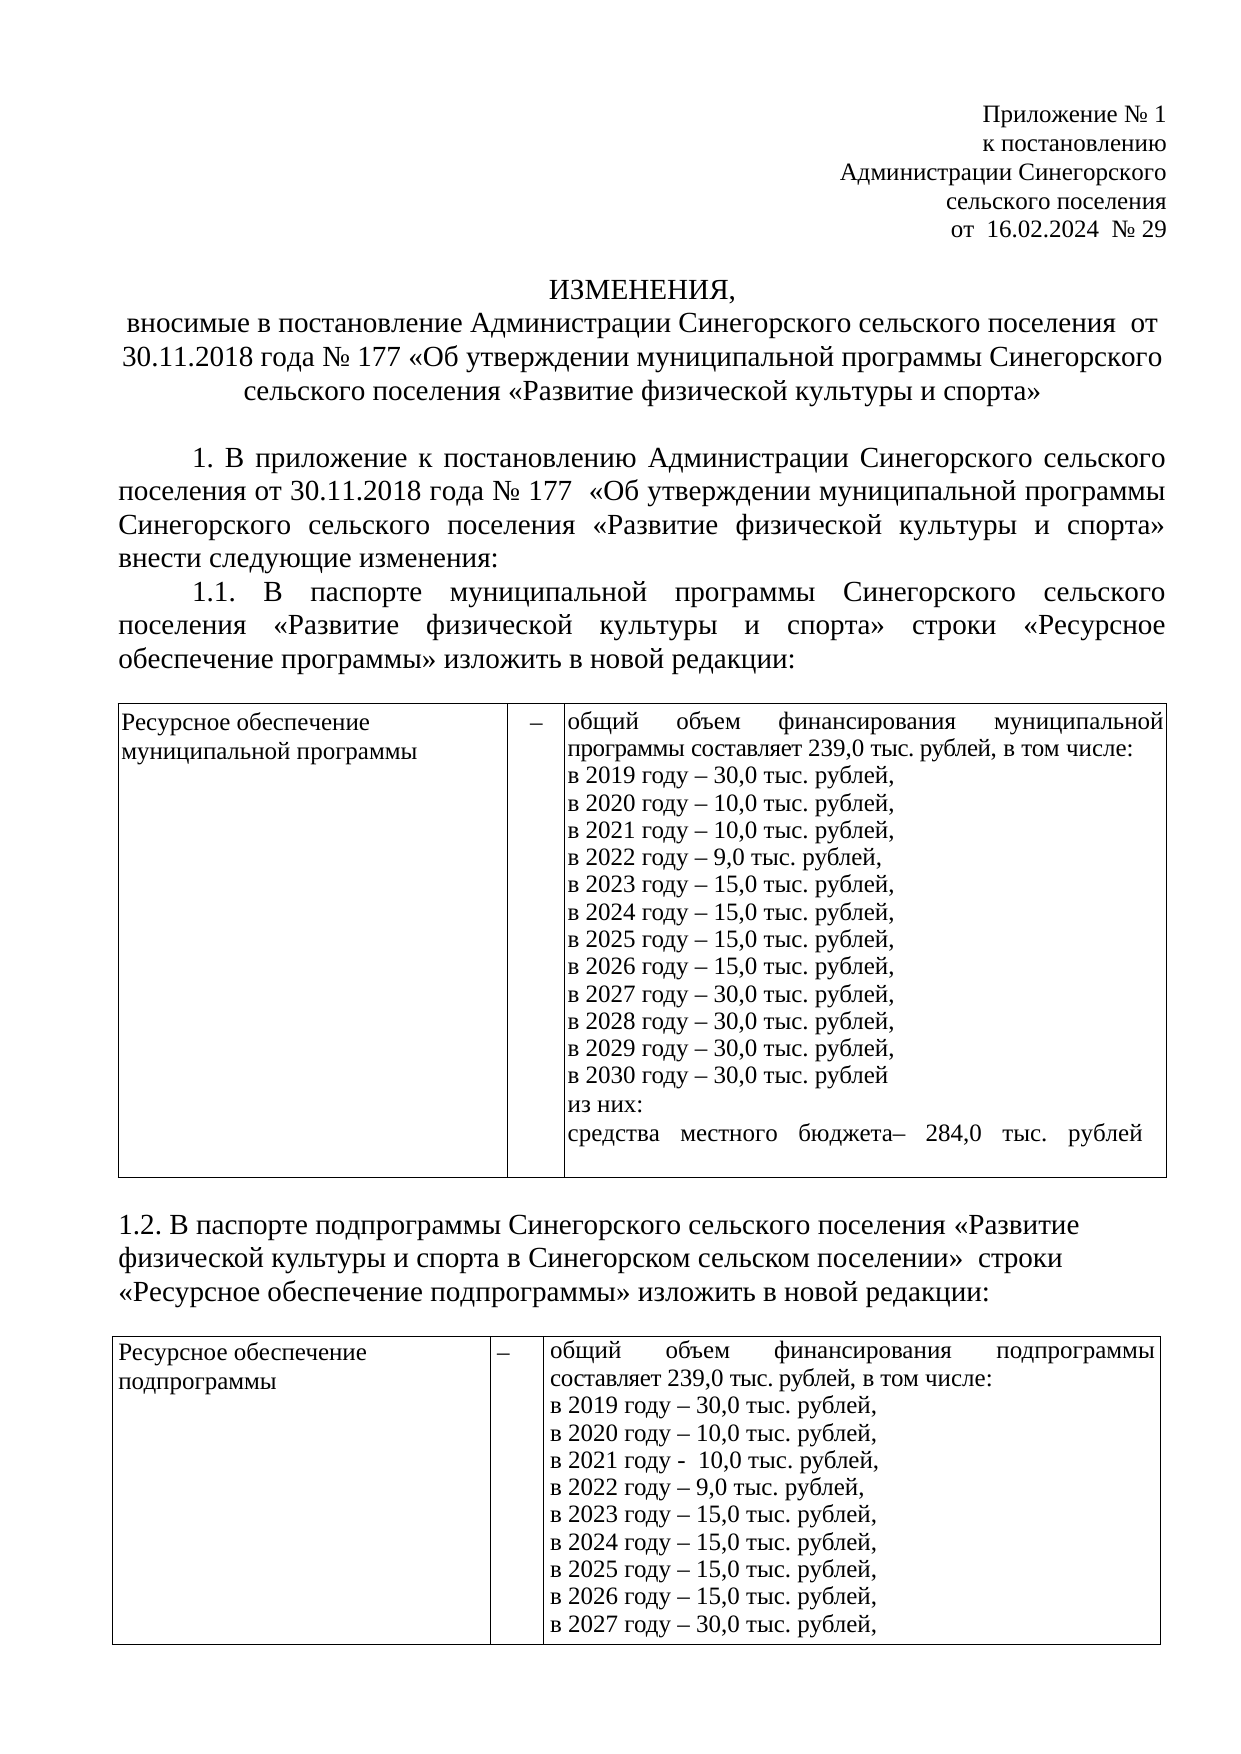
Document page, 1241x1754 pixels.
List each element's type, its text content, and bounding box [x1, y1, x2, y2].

text вносимые в постановление Администрации Синегорского сельского поселения от 30.11.2018 года № 177 «Об утверждении муниципальной программы Синегорского сельского поселения «Развитие физической культуры и спорта» [118, 306, 1166, 406]
table_header – [508, 704, 564, 1177]
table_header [113, 1337, 490, 1643]
text от 16.02.2024 № 29 [768, 214, 1166, 243]
text 1.2. В паспорте подпрограммы Синегорского сельского поселения «Развитие физической культуры и спорта в Синегорском сельском поселении» строки «Ресурсное обеспечение подпрограммы» изложить в новой редакции: [118, 1207, 1166, 1307]
text ИЗМЕНЕНИЯ, [118, 272, 1166, 306]
text 1.1. В паспорте муниципальной программы Синегорского сельского поселения «Развитие физической культуры и спорта» строки «Ресурсное обеспечение программы» изложить в новой редакции: [118, 574, 1166, 674]
table_header Ресурсное обеспечение муниципальной программы [119, 704, 507, 1177]
text Приложение № 1 [118, 99, 1166, 128]
text Администрации Синегорского [118, 157, 1166, 186]
text к постановлению [118, 128, 1166, 157]
table_header – [491, 1337, 543, 1643]
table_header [544, 1337, 1160, 1643]
text 1. В приложение к постановлению Администрации Синегорского сельского поселения от 30.11.2018 года № 177 «Об утверждении муниципальной программы Синегорского сельского поселения «Развитие физической культуры и спорта» внести следующие изменения: [118, 440, 1166, 574]
table_header общий объем финансирования муниципальной программы составляет 239,0 тыс. рублей, в том числе: в 2019 году – 30,0 тыс. рублей, в 2020 году – 10,0 тыс. рублей, в 2021 году – 10,0 тыс. рублей, в 2022 году – 9,0 тыс. рублей, в 2023 году – 15,0 тыс. рублей, в 2024 году – 15,0 тыс. рублей, в 2025 году – 15,0 тыс. рублей, в 2026 году – 15,0 тыс. рублей, в 2027 году – 30,0 тыс. рублей, в 2028 году – 30,0 тыс. рублей, в 2029 году – 30,0 тыс. рублей, в 2030 году – 30,0 тыс. рублей из них: средства местного бюджета– 284,0 тыс. рублей [565, 704, 1166, 1177]
text сельского поселения [118, 186, 1166, 214]
